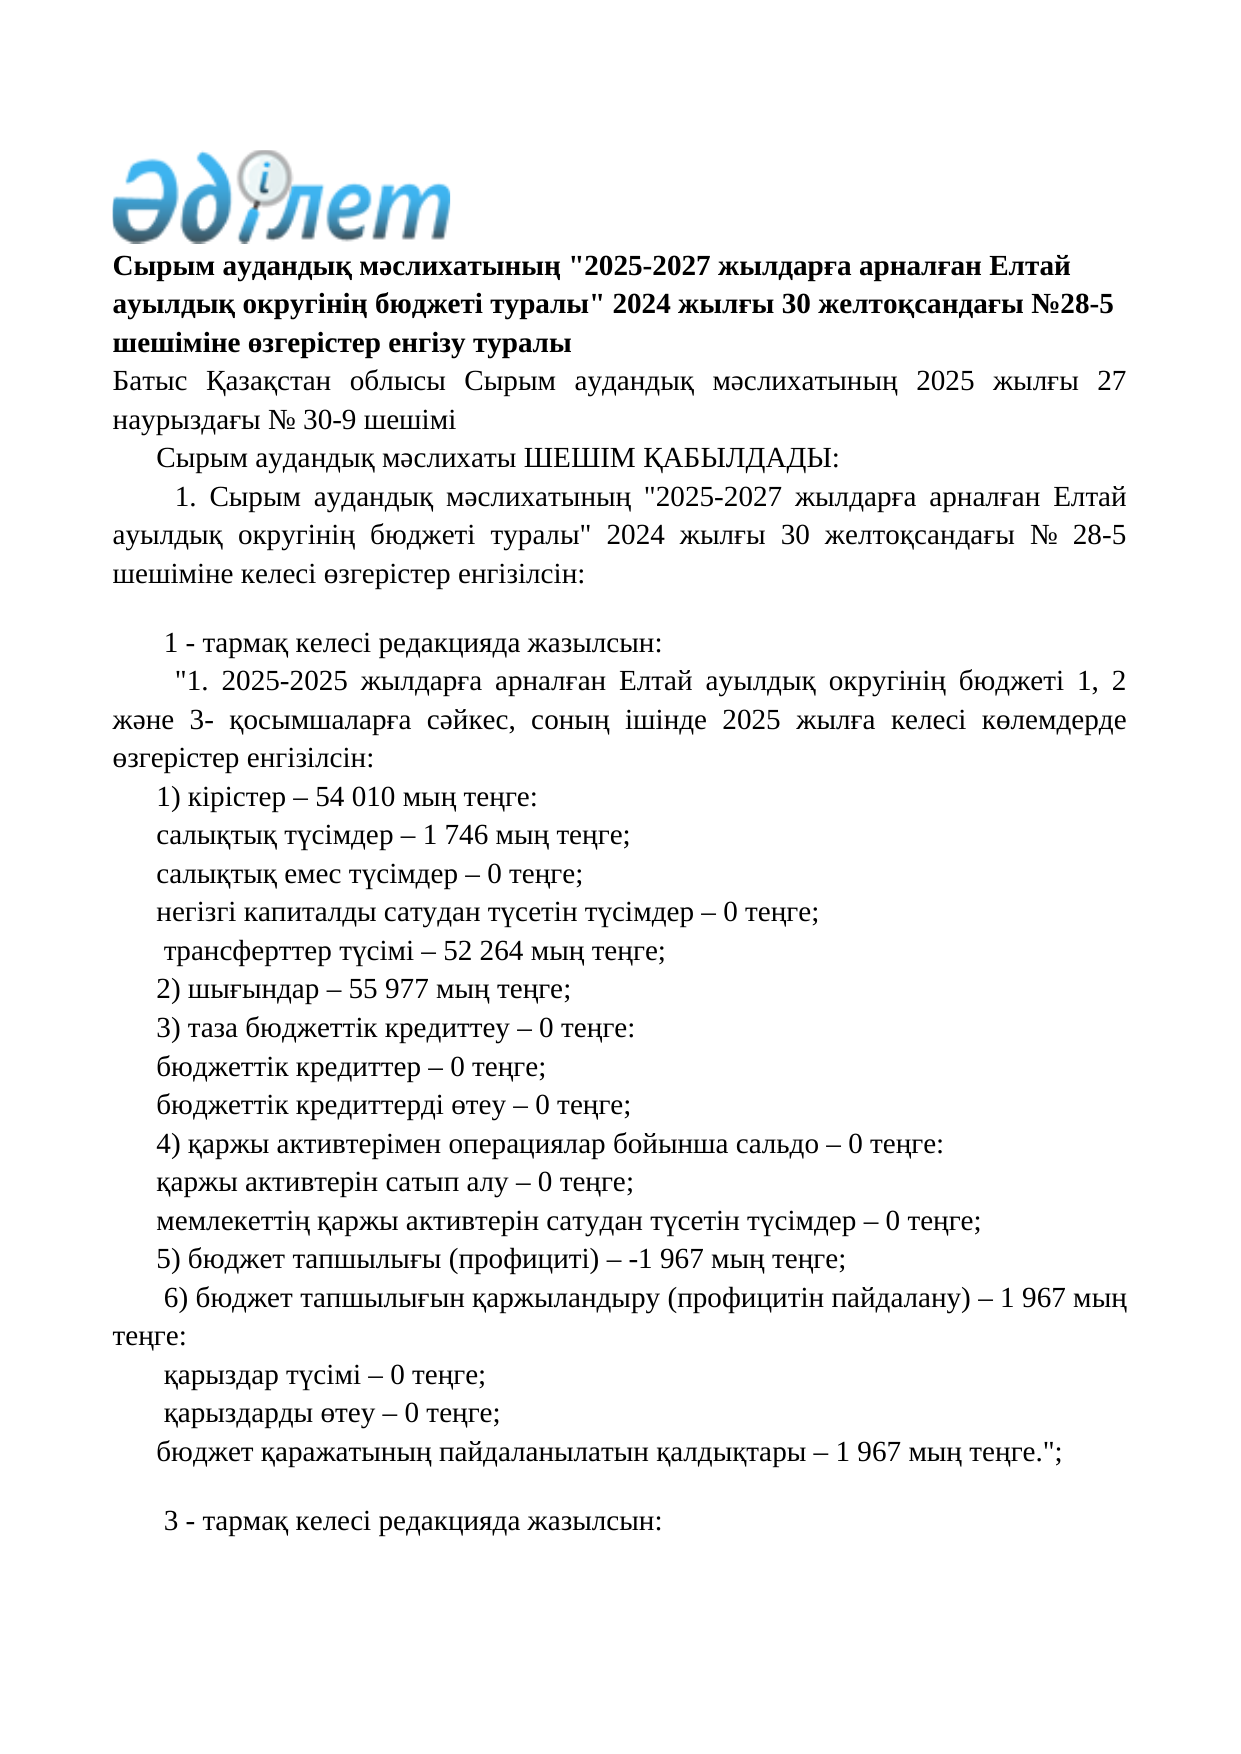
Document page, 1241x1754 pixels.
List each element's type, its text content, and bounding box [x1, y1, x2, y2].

text қарыздарды өтеу – 0 теңге; [112, 1396, 1128, 1429]
text трансферттер түсімі – 52 264 мың теңге; [112, 933, 1128, 967]
text 1. Сырым аудандық мәслихатының "2025-2027 жылдарға арналған Елтай ауылдық округінің бюджеті туралы" 2024 жылғы 30 желтоқсандағы № 28-5 шешіміне келесі өзгерістер енгізілсін: [112, 479, 1128, 589]
text бюджеттік кредиттер – 0 теңге; [112, 1049, 1128, 1082]
text салықтық түсімдер – 1 746 мың теңге; [112, 817, 1128, 851]
text қарыздар түсімі – 0 теңге; [112, 1357, 1128, 1391]
text 1 - тармақ келесі редакцияда жазылсын: [112, 625, 1128, 658]
text 3 - тармақ келесі редакцияда жазылсын: [112, 1503, 1128, 1536]
text бюджет қаражатының пайдаланылатын қалдықтары – 1 967 мың теңге."; [112, 1434, 1128, 1468]
text салықтық емес түсімдер – 0 теңге; [112, 856, 1128, 889]
text 6) бюджет тапшылығын қаржыландыру (профицитін пайдалану) – 1 967 мың теңге: [112, 1280, 1128, 1352]
text негізгі капиталды сатудан түсетін түсімдер – 0 теңге; [112, 894, 1128, 928]
text 1) кірістер – 54 010 мың теңге: [112, 779, 1128, 812]
text 2) шығындар – 55 977 мың теңге; [112, 972, 1128, 1005]
text Сырым аудандық мәслихаты ШЕШІМ ҚАБЫЛДАДЫ: [112, 440, 1128, 474]
text 4) қаржы активтерімен операциялар бойынша сальдо – 0 теңге: [112, 1126, 1128, 1159]
picture [112, 150, 451, 244]
text Сырым аудандық мәслихатының "2025-2027 жылдарға арналған Елтай ауылдық округінің бюджеті туралы" 2024 жылғы 30 желтоқсандағы №28-5 шешіміне өзгерістер енгізу туралы [112, 248, 1128, 358]
text қаржы активтерін сатып алу – 0 теңге; [112, 1164, 1128, 1198]
text 5) бюджет тапшылығы (профициті) – -1 967 мың теңге; [112, 1241, 1128, 1275]
text Батыс Қазақстан облысы Сырым аудандық мәслихатының 2025 жылғы 27 наурыздағы № 30-9 шешімі [112, 363, 1128, 435]
text бюджеттік кредиттерді өтеу – 0 теңге; [112, 1087, 1128, 1121]
text 3) таза бюджеттік кредиттеу – 0 теңге: [112, 1010, 1128, 1044]
text "1. 2025-2025 жылдарға арналған Елтай ауылдық округінің бюджеті 1, 2 және 3- қосымшаларға сәйкес, соның ішінде 2025 жылға келесі көлемдерде өзгерістер енгізілсін: [112, 663, 1128, 774]
text мемлекеттің қаржы активтерін сатудан түсетін түсімдер – 0 теңге; [112, 1203, 1128, 1236]
